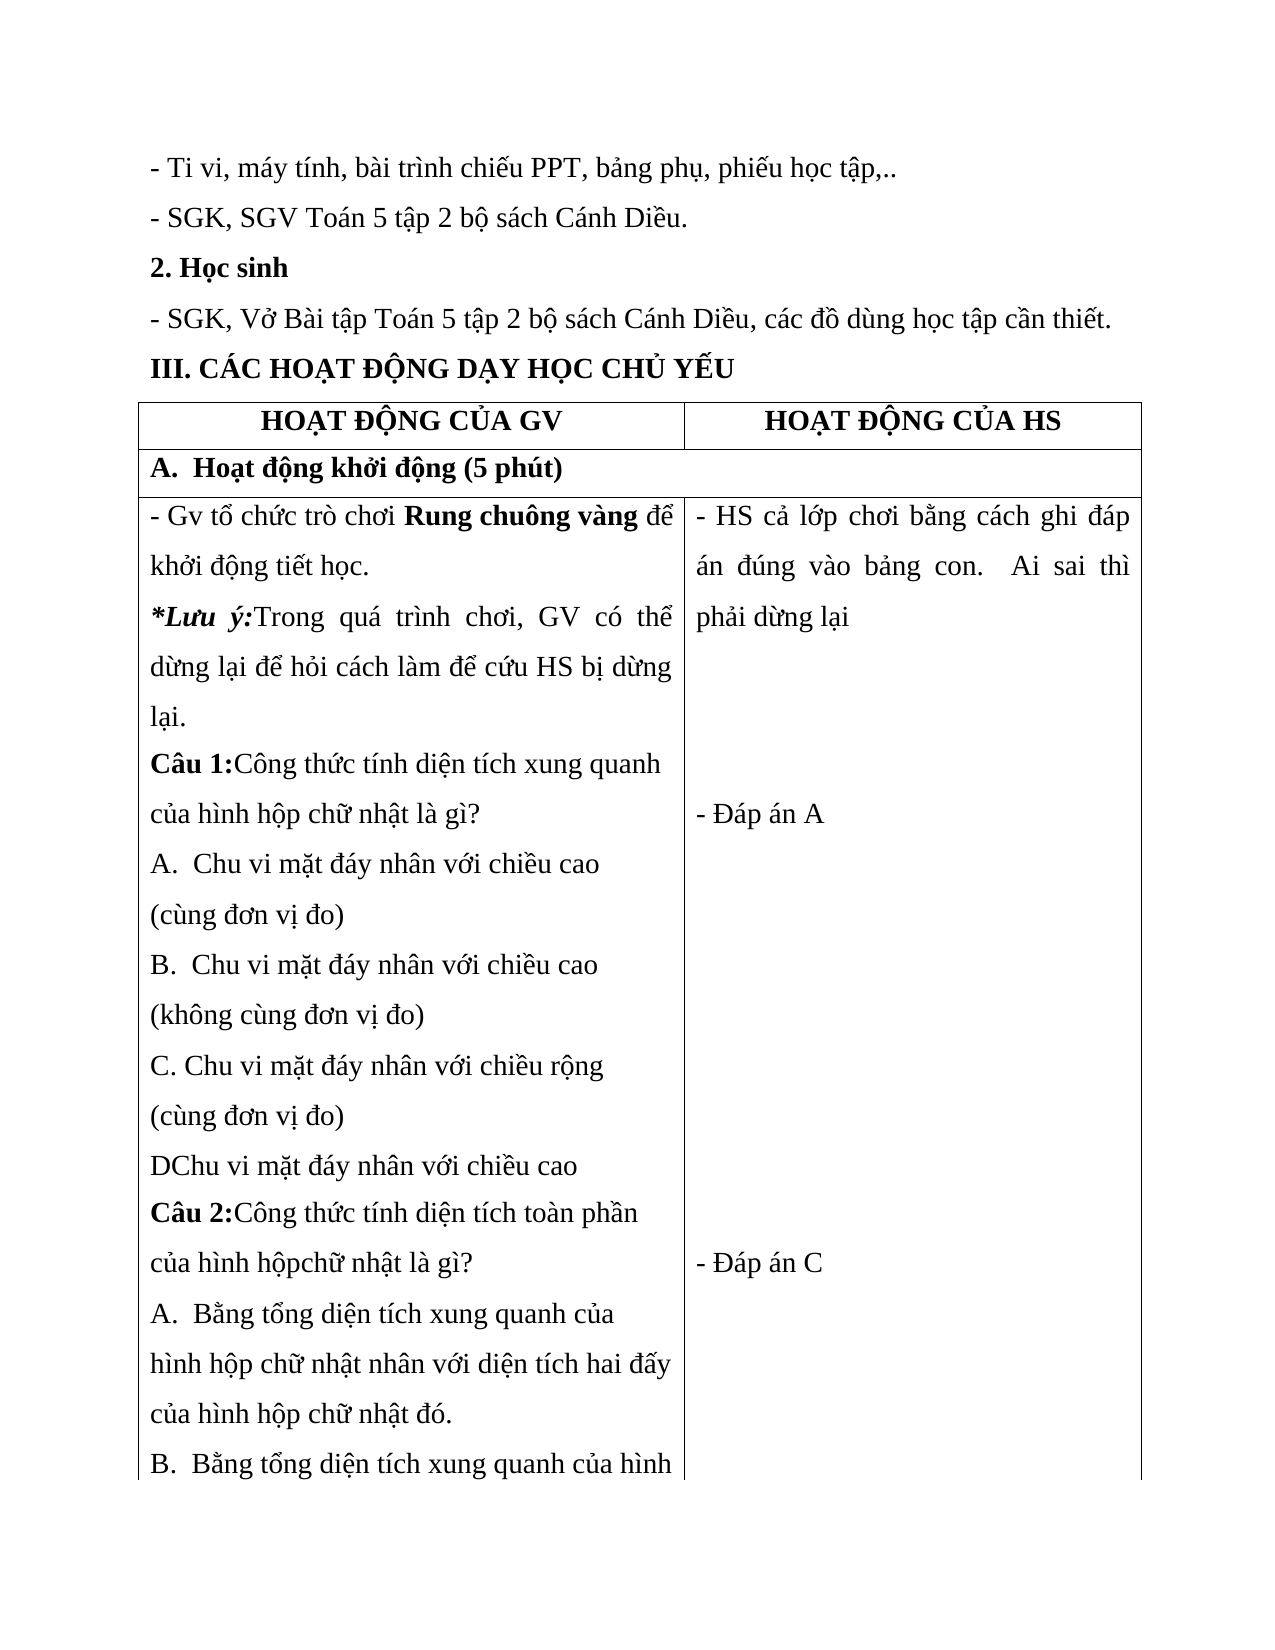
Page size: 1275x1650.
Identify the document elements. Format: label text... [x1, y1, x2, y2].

text 2. Học sinh [150, 251, 1125, 284]
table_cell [139, 1195, 684, 1480]
table_cell - HS cả lớp chơi bằng cách ghi đáp án đúng vào bảng con. Ai sai thì phải dừng lại [685, 498, 1141, 746]
table_cell - Đáp án C [685, 1195, 1141, 1480]
table_cell - Đáp án A [685, 746, 1141, 1195]
text III. CÁC HOẠT ĐỘNG DẠY HỌC CHỦ YẾU [150, 351, 1125, 385]
text - SGK, Vở Bài tập Toán 5 tập 2 bộ sách Cánh Diều, các đồ dùng học tập cần thiết. [150, 301, 1125, 334]
table_header HOẠT ĐỘNG CỦA HS [685, 403, 1141, 449]
table_cell A. Hoạt động khởi động (5 phút) [139, 450, 1141, 497]
text - SGK, SGV Toán 5 tập 2 bộ sách Cánh Diều. [150, 200, 1125, 234]
table_cell - Gv tổ chức trò chơi Rung chuông vàng để khởi động tiết học. *Lưu ý:Trong quá trình chơi, GV có thể dừng lại để hỏi cách làm để cứu HS bị dừng lại. [139, 498, 684, 746]
table_header HOẠT ĐỘNG CỦA GV [139, 403, 684, 449]
table_cell Câu 1:Công thức tính diện tích xung quanh của hình hộp chữ nhật là gì? A. Chu vi mặt đáy nhân với chiều cao (cùng đơn vị đo) B. Chu vi mặt đáy nhân với chiều cao (không cùng đơn vị đo) C. Chu vi mặt đáy nhân với chiều rộng (cùng đơn vị đo) DChu vi mặt đáy nhân với chiều cao [139, 746, 684, 1195]
text - Ti vi, máy tính, bài trình chiếu PPT, bảng phụ, phiếu học tập,.. [150, 150, 1125, 183]
